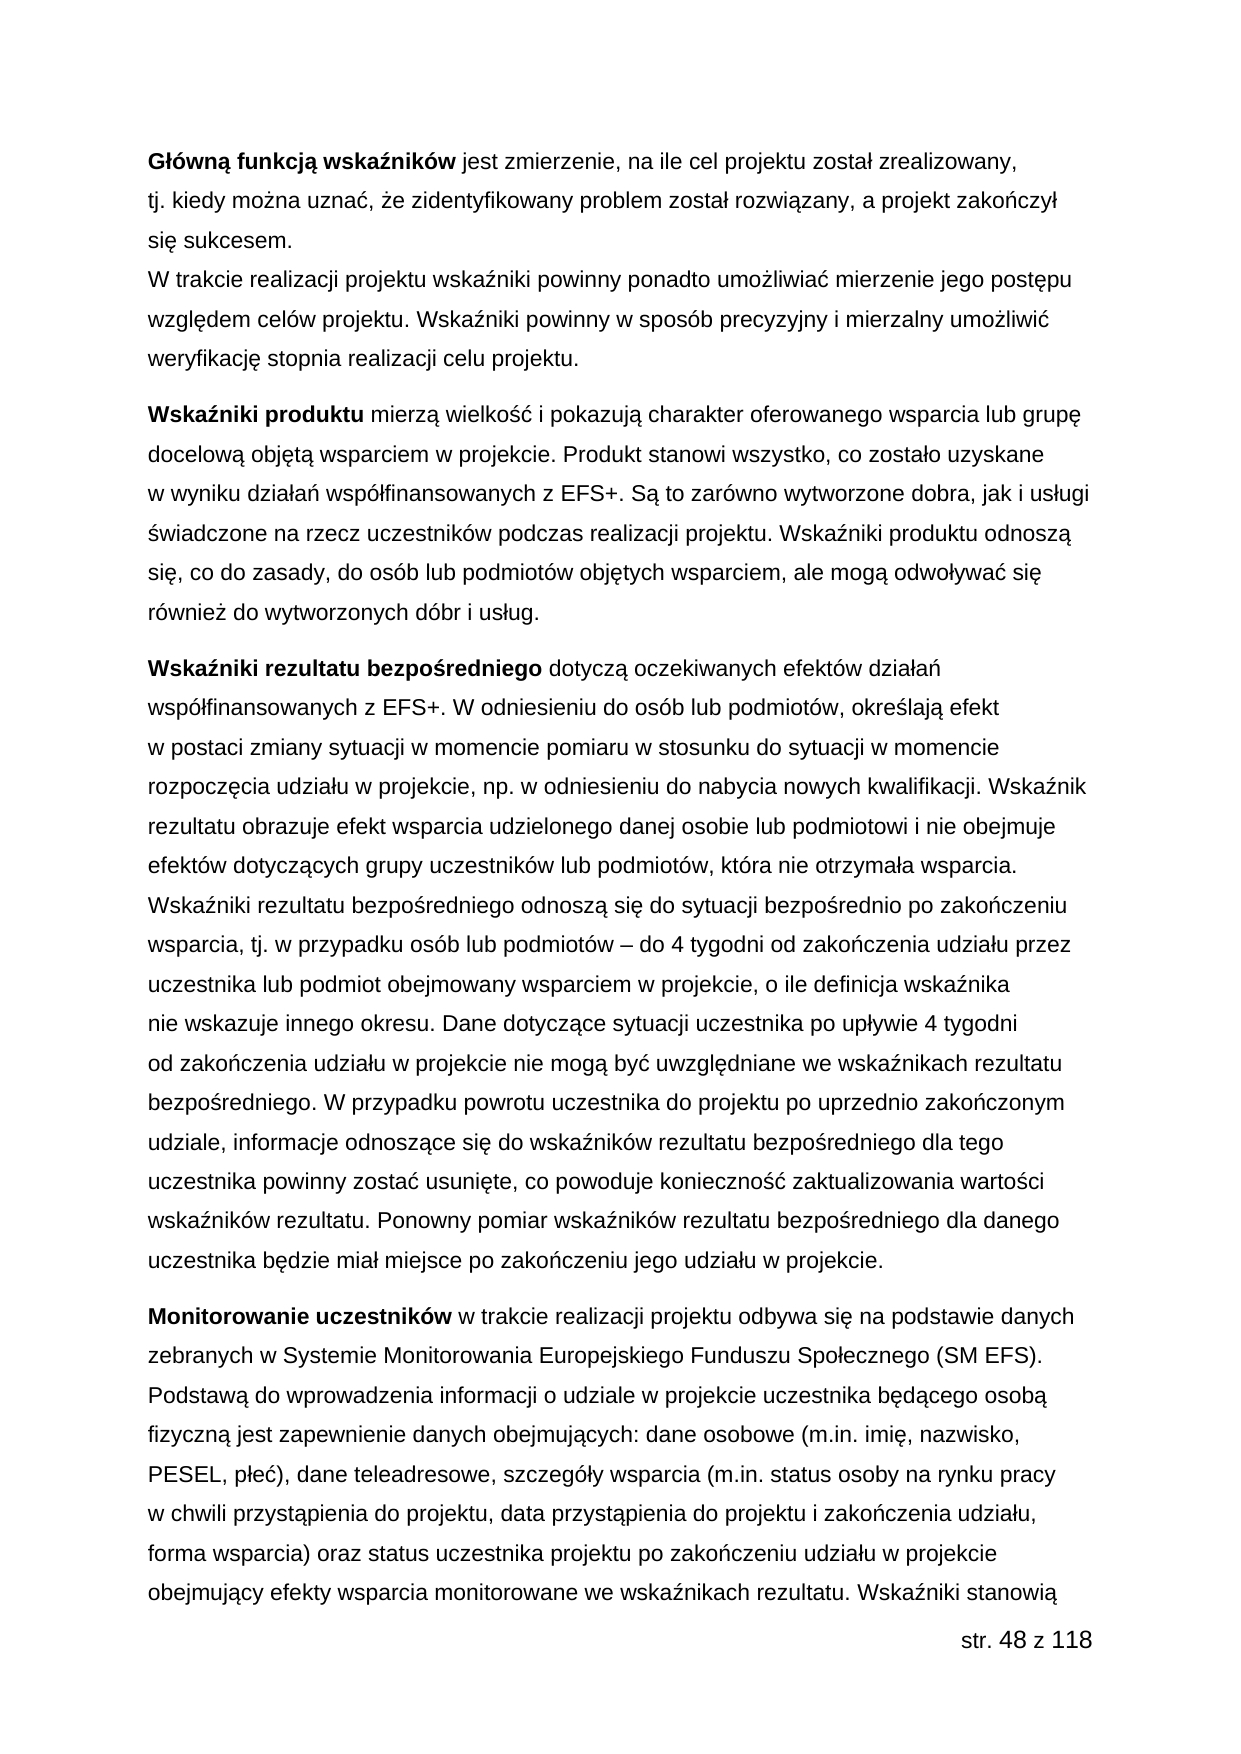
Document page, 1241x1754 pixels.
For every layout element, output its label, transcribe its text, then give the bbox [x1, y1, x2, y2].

text Wskaźniki rezultatu bezpośredniego dotyczą oczekiwanych efektów działań współfinansowanych z EFS+. W odniesieniu do osób lub podmiotów, określają efekt w postaci zmiany sytuacji w momencie pomiaru w stosunku do sytuacji w momencie rozpoczęcia udziału w projekcie, np. w odniesieniu do nabycia nowych kwalifikacji. Wskaźnik rezultatu obrazuje efekt wsparcia udzielonego danej osobie lub podmiotowi i nie obejmuje efektów dotyczących grupy uczestników lub podmiotów, która nie otrzymała wsparcia. Wskaźniki rezultatu bezpośredniego odnoszą się do sytuacji bezpośrednio po zakończeniu wsparcia, tj. w przypadku osób lub podmiotów – do 4 tygodni od zakończenia udziału przez uczestnika lub podmiot obejmowany wsparciem w projekcie, o ile definicja wskaźnika nie wskazuje innego okresu. Dane dotyczące sytuacji uczestnika po upływie 4 tygodni od zakończenia udziału w projekcie nie mogą być uwzględniane we wskaźnikach rezultatu bezpośredniego. W przypadku powrotu uczestnika do projektu po uprzednio zakończonym udziale, informacje odnoszące się do wskaźników rezultatu bezpośredniego dla tego uczestnika powinny zostać usunięte, co powoduje konieczność zaktualizowania wartości wskaźników rezultatu. Ponowny pomiar wskaźników rezultatu bezpośredniego dla danego uczestnika będzie miał miejsce po zakończeniu jego udziału w projekcie. [148, 655, 1093, 1273]
text Główną funkcją wskaźników jest zmierzenie, na ile cel projektu został zrealizowany, tj. kiedy można uznać, że zidentyfikowany problem został rozwiązany, a projekt zakończył się sukcesem. W trakcie realizacji projektu wskaźniki powinny ponadto umożliwiać mierzenie jego postępu względem celów projektu. Wskaźniki powinny w sposób precyzyjny i mierzalny umożliwić weryfikację stopnia realizacji celu projektu. [148, 148, 1093, 371]
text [148, 1303, 1093, 1606]
text Wskaźniki produktu mierzą wielkość i pokazują charakter oferowanego wsparcia lub grupę docelową objętą wsparciem w projekcie. Produkt stanowi wszystko, co zostało uzyskane w wyniku działań współfinansowanych z EFS+. Są to zarówno wytworzone dobra, jak i usługi świadczone na rzecz uczestników podczas realizacji projektu. Wskaźniki produktu odnoszą się, co do zasady, do osób lub podmiotów objętych wsparciem, ale mogą odwoływać się również do wytworzonych dóbr i usług. [148, 401, 1093, 625]
